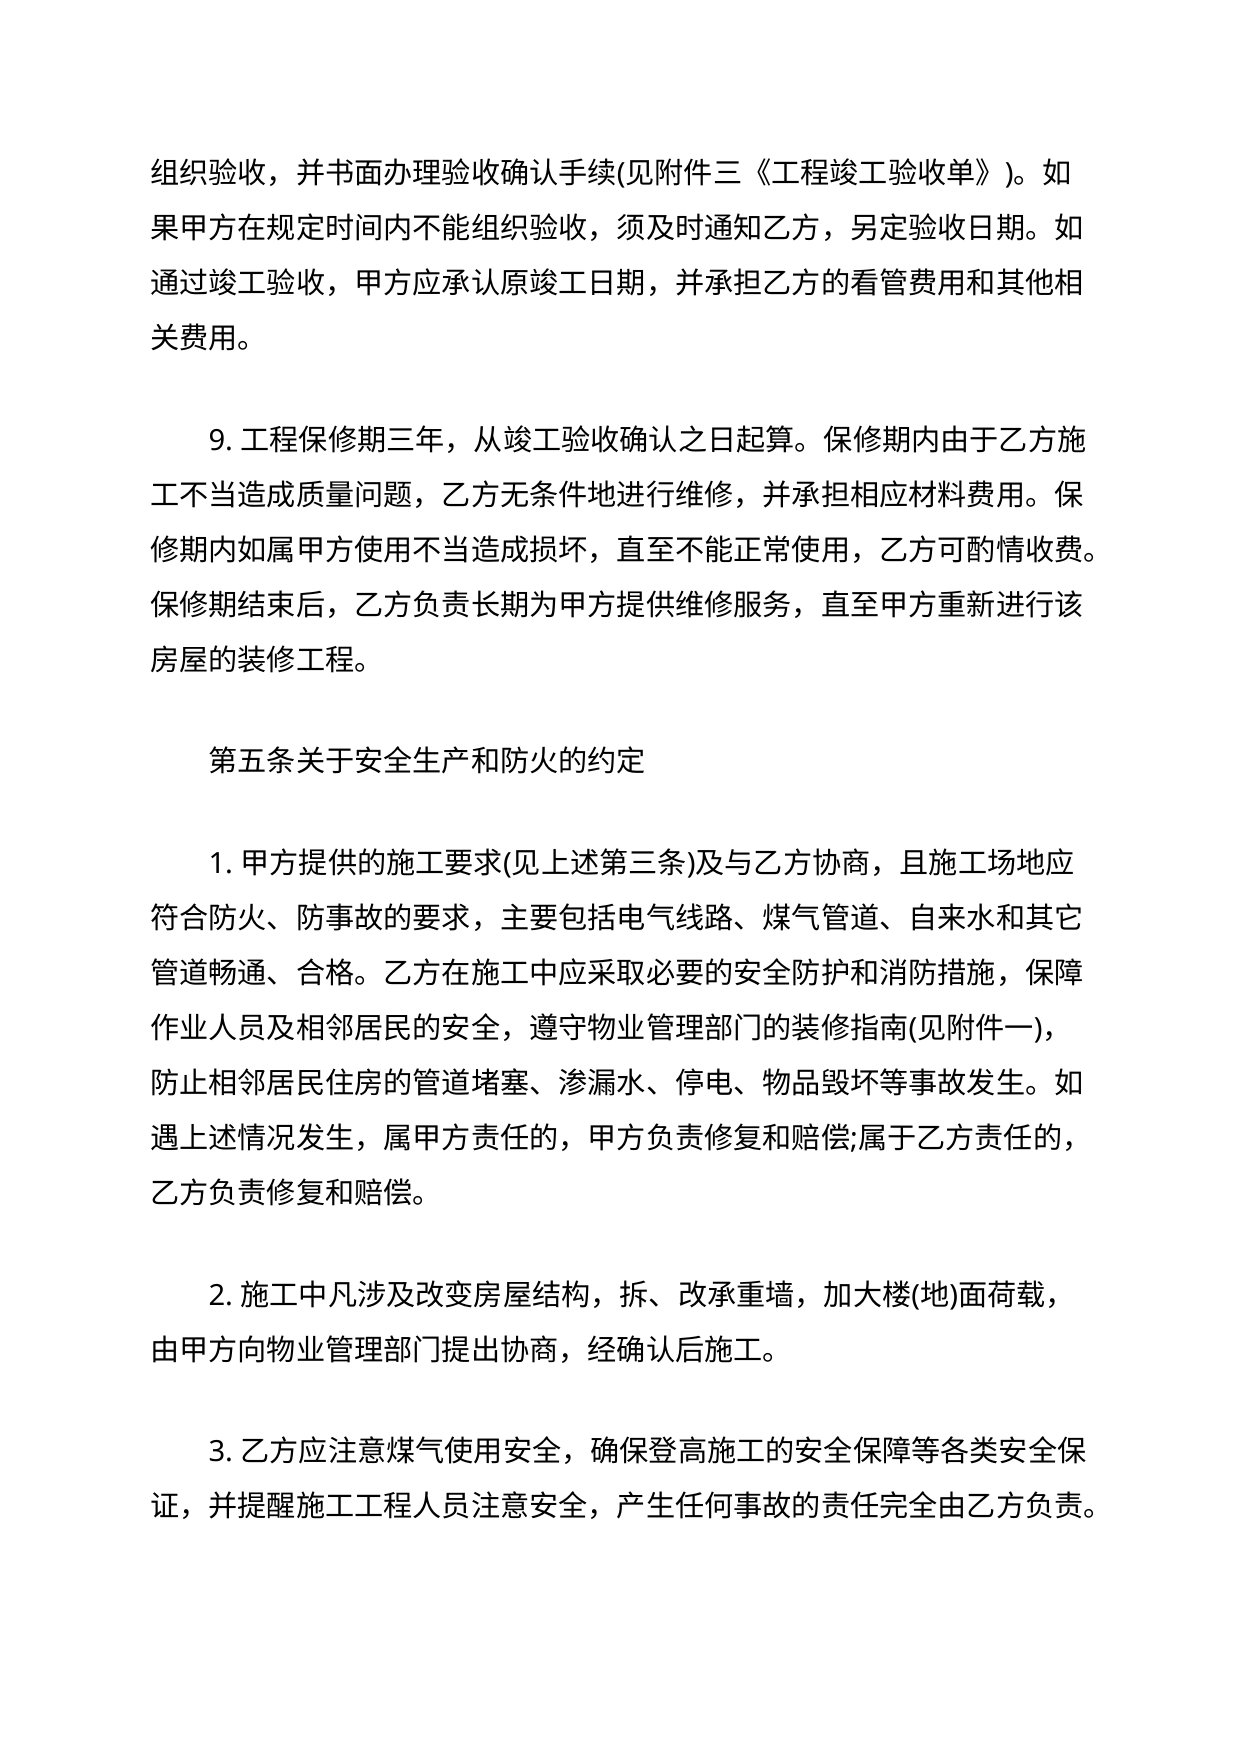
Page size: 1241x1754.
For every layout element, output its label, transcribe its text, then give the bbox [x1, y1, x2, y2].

text 1. 甲方提供的施工要求(见上述第三条)及与乙方协商，且施工场地应符合防火、防事故的要求，主要包括电气线路、煤气管道、自来水和其它管道畅通、合格。乙方在施工中应采取必要的安全防护和消防措施，保障作业人员及相邻居民的安全，遵守物业管理部门的装修指南(见附件一)，防止相邻居民住房的管道堵塞、渗漏水、停电、物品毁坏等事故发生。如遇上述情况发生，属甲方责任的，甲方负责修复和赔偿;属于乙方责任的，乙方负责修复和赔偿。 [150, 840, 1090, 1212]
text 2. 施工中凡涉及改变房屋结构，拆、改承重墙，加大楼(地)面荷载，由甲方向物业管理部门提出协商，经确认后施工。 [150, 1271, 1090, 1368]
text 3. 乙方应注意煤气使用安全，确保登高施工的安全保障等各类安全保证，并提醒施工工程人员注意安全，产生任何事故的责任完全由乙方负责。 [150, 1428, 1090, 1525]
text 第五条关于安全生产和防火的约定 [150, 738, 1090, 780]
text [150, 150, 1090, 357]
text 9. 工程保修期三年，从竣工验收确认之日起算。保修期内由于乙方施工不当造成质量问题，乙方无条件地进行维修，并承担相应材料费用。保修期内如属甲方使用不当造成损坏，直至不能正常使用，乙方可酌情收费。保修期结束后，乙方负责长期为甲方提供维修服务，直至甲方重新进行该房屋的装修工程。 [150, 417, 1090, 678]
